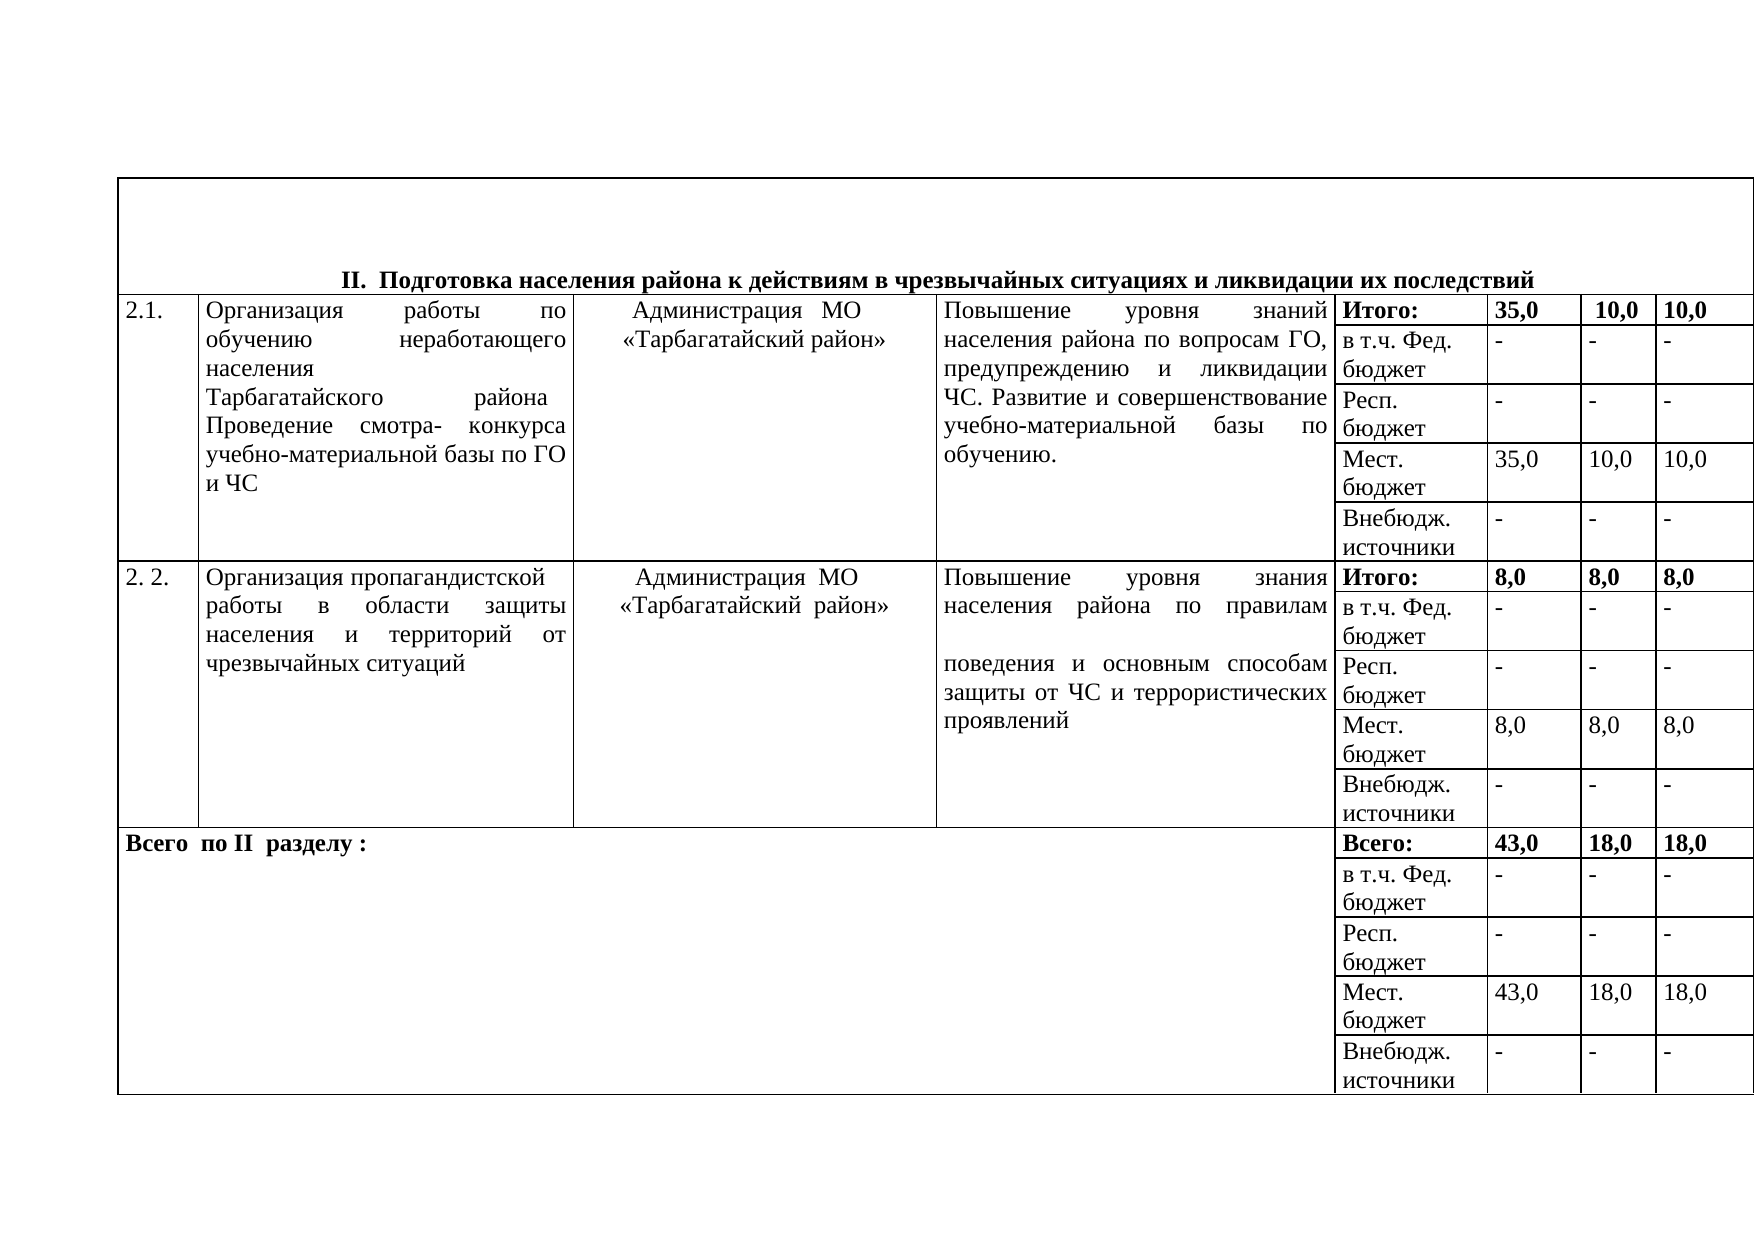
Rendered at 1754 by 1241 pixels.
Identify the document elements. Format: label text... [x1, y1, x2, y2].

table_cell 2. 2. [119, 562, 198, 827]
table_cell Повышение уровня знания населения района по правилам поведения и основным способам защиты от ЧС и террористических проявлений [937, 562, 1334, 827]
table_cell Итого: [1336, 295, 1487, 324]
table_cell Внебюдж. источники [1336, 1036, 1487, 1093]
table_cell - [1488, 918, 1580, 975]
table_cell Внебюдж. источники [1336, 503, 1487, 560]
table_cell - [1488, 770, 1580, 827]
table_cell II. Подготовка населения района к действиям в чрезвычайных ситуациях и ликвидации их последствий [119, 179, 1753, 294]
table_cell Мест. бюджет [1336, 444, 1487, 501]
table_cell в т.ч. Фед. бюджет [1336, 859, 1487, 916]
table_cell Респ. бюджет [1336, 651, 1487, 709]
table_cell Организация работы по обучению неработающего населения Тарбагатайского района Проведение смотра- конкурса учебно-материальной базы по ГО и ЧС [199, 295, 573, 560]
table_cell - [1657, 326, 1753, 383]
table_cell - [1657, 859, 1753, 916]
table_cell - [1488, 385, 1580, 442]
table_cell - [1582, 859, 1655, 916]
table_cell - [1488, 859, 1580, 916]
table_cell Всего по II разделу : [119, 828, 1334, 1093]
table_cell - [1582, 385, 1655, 442]
table_cell - [1657, 918, 1753, 975]
table_cell 8,0 [1582, 562, 1655, 591]
table_cell - [1488, 651, 1580, 709]
table_cell Внебюдж. источники [1336, 770, 1487, 827]
table_cell Всего: [1336, 828, 1487, 857]
table_cell - [1657, 1036, 1753, 1093]
table_cell Респ. бюджет [1336, 918, 1487, 975]
table_cell Администрация МО «Тарбагатайский район» [574, 295, 936, 560]
table_cell 35,0 [1488, 295, 1580, 324]
table_cell 2.1. [119, 295, 198, 560]
table_cell - [1488, 592, 1580, 650]
table_cell Респ. бюджет [1336, 385, 1487, 442]
table_cell 18,0 [1657, 828, 1753, 857]
table_cell - [1582, 651, 1655, 709]
table_cell Мест. бюджет [1336, 977, 1487, 1034]
table_cell 8,0 [1582, 710, 1655, 768]
table_cell Повышение уровня знаний населения района по вопросам ГО, предупреждению и ликвидации ЧС. Развитие и совершенствование учебно-материальной базы по обучению. [937, 295, 1334, 560]
table_cell 10,0 [1657, 295, 1753, 324]
table_cell - [1582, 592, 1655, 650]
table_cell Мест. бюджет [1336, 710, 1487, 768]
table_cell 18,0 [1657, 977, 1753, 1034]
table_cell 35,0 [1488, 444, 1580, 501]
table_cell - [1582, 770, 1655, 827]
table_cell 18,0 [1582, 977, 1655, 1034]
table_cell - [1657, 592, 1753, 650]
table_cell 8,0 [1657, 562, 1753, 591]
table_cell - [1582, 918, 1655, 975]
table_cell - [1657, 385, 1753, 442]
table_cell 43,0 [1488, 977, 1580, 1034]
table_cell - [1657, 651, 1753, 709]
table_cell 8,0 [1488, 710, 1580, 768]
table_cell в т.ч. Фед. бюджет [1336, 592, 1487, 650]
table_cell 8,0 [1657, 710, 1753, 768]
table_cell - [1488, 1036, 1580, 1093]
table_cell 10,0 [1657, 444, 1753, 501]
table_cell - [1582, 326, 1655, 383]
table_cell - [1657, 503, 1753, 560]
table_cell 10,0 [1582, 295, 1655, 324]
table_cell Администрация МО «Тарбагатайский район» [574, 562, 936, 827]
table_cell 43,0 [1488, 828, 1580, 857]
table_cell - [1488, 326, 1580, 383]
table_cell в т.ч. Фед. бюджет [1336, 326, 1487, 383]
table_cell - [1582, 1036, 1655, 1093]
table_cell - [1488, 503, 1580, 560]
table_cell Итого: [1336, 562, 1487, 591]
table_cell 8,0 [1488, 562, 1580, 591]
table_cell - [1582, 503, 1655, 560]
table_cell 10,0 [1582, 444, 1655, 501]
table_cell - [1657, 770, 1753, 827]
table_cell Организация пропагандистской работы в области защиты населения и территорий от чрезвычайных ситуаций [199, 562, 573, 827]
table_cell 18,0 [1582, 828, 1655, 857]
